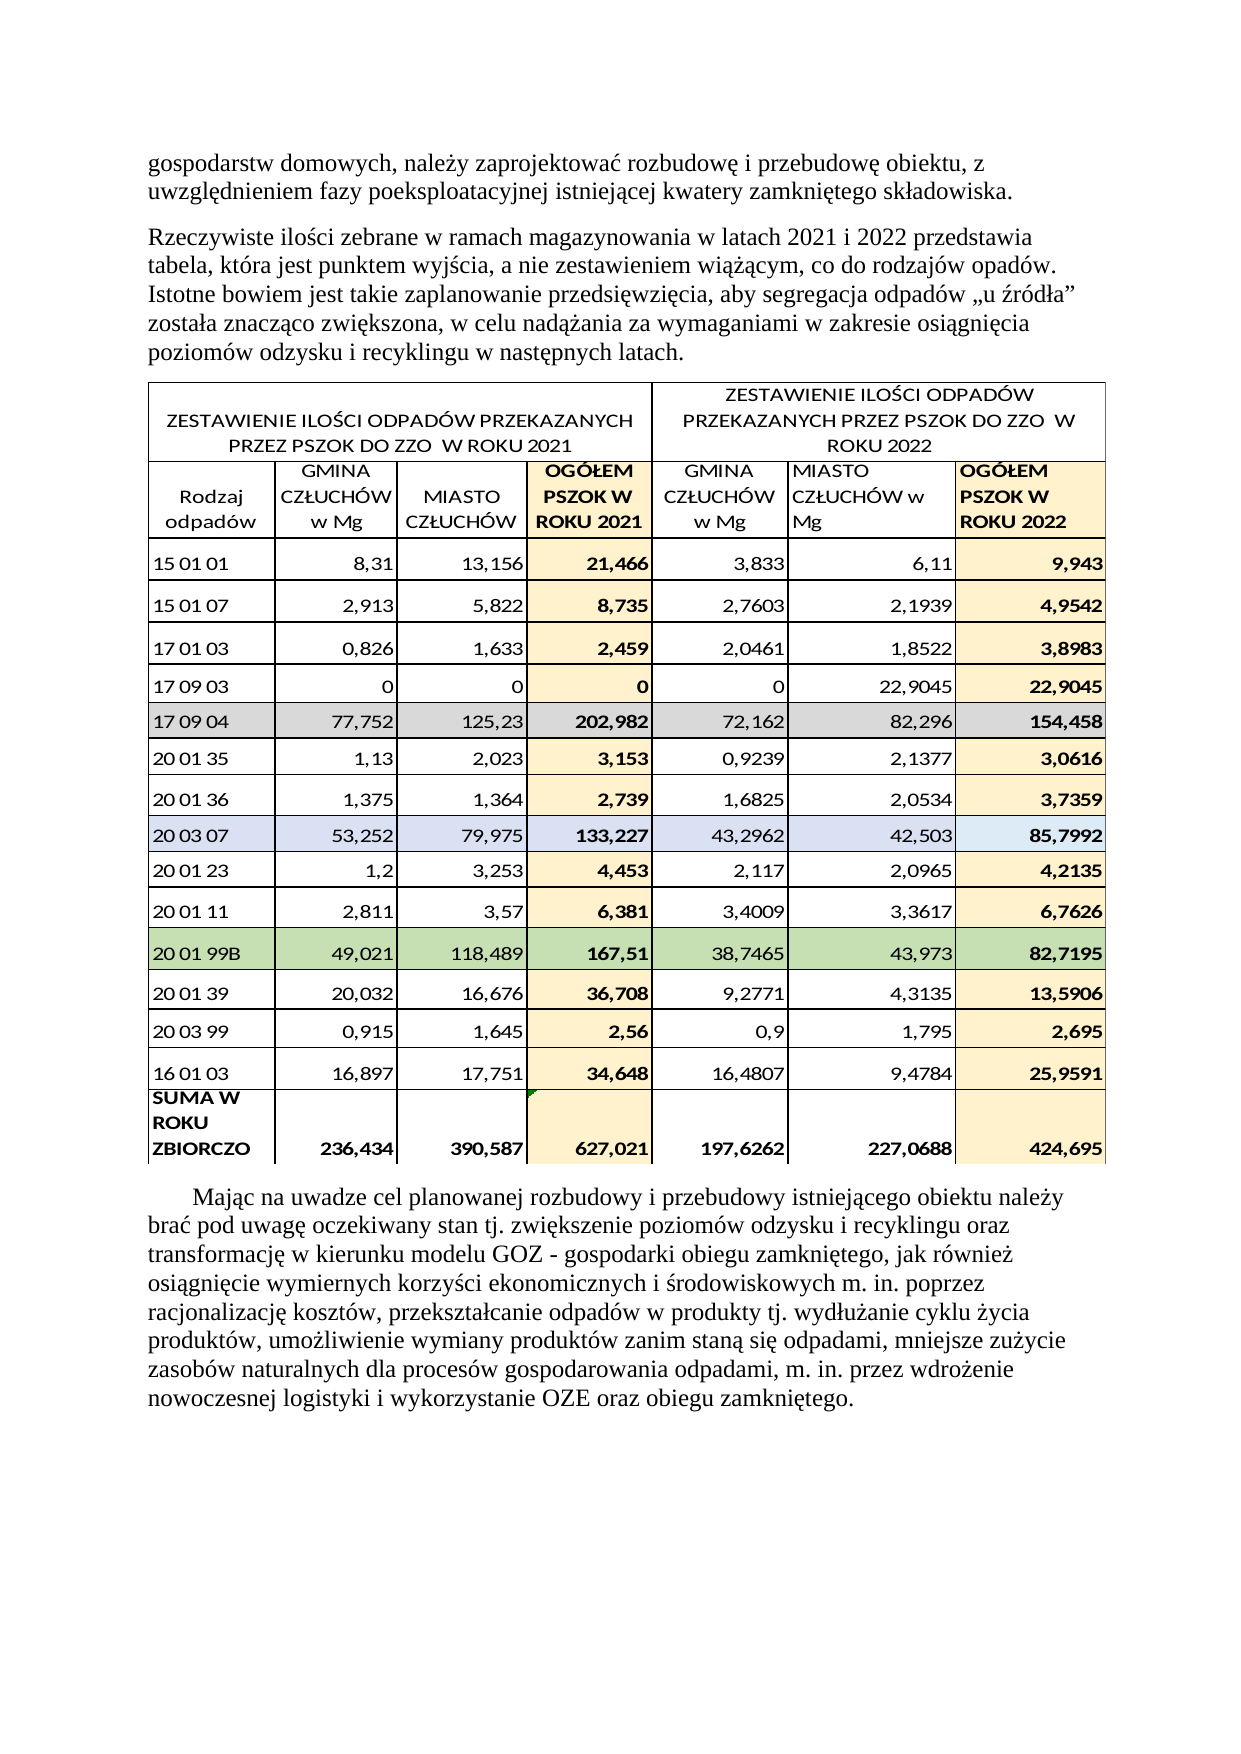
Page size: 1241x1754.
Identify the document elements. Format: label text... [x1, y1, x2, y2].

text Mając na uwadze cel planowanej rozbudowy i przebudowy istniejącego obiektu należy brać pod uwagę oczekiwany stan tj. zwiększenie poziomów odzysku i recyklingu oraz transformację w kierunku modelu GOZ - gospodarki obiegu zamkniętego, jak również osiągnięcie wymiernych korzyści ekonomicznych i środowiskowych m. in. poprzez racjonalizację kosztów, przekształcanie odpadów w produkty tj. wydłużanie cyklu życia produktów, umożliwienie wymiany produktów zanim staną się odpadami, mniejsze zużycie zasobów naturalnych dla procesów gospodarowania odpadami, m. in. przez wdrożenie nowoczesnej logistyki i wykorzystanie OZE oraz obiegu zamkniętego. [148, 1182, 1093, 1412]
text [148, 148, 1093, 205]
text Rzeczywiste ilości zebrane w ramach magazynowania w latach 2021 i 2022 przedstawia tabela, która jest punktem wyjścia, a nie zestawieniem wiążącym, co do rodzajów opadów. Istotne bowiem jest takie zaplanowanie przedsięwzięcia, aby segregacja odpadów „u źródła” została znacząco zwiększona, w celu nadążania za wymaganiami w zakresie osiągnięcia poziomów odzysku i recyklingu w następnych latach. [148, 222, 1093, 366]
